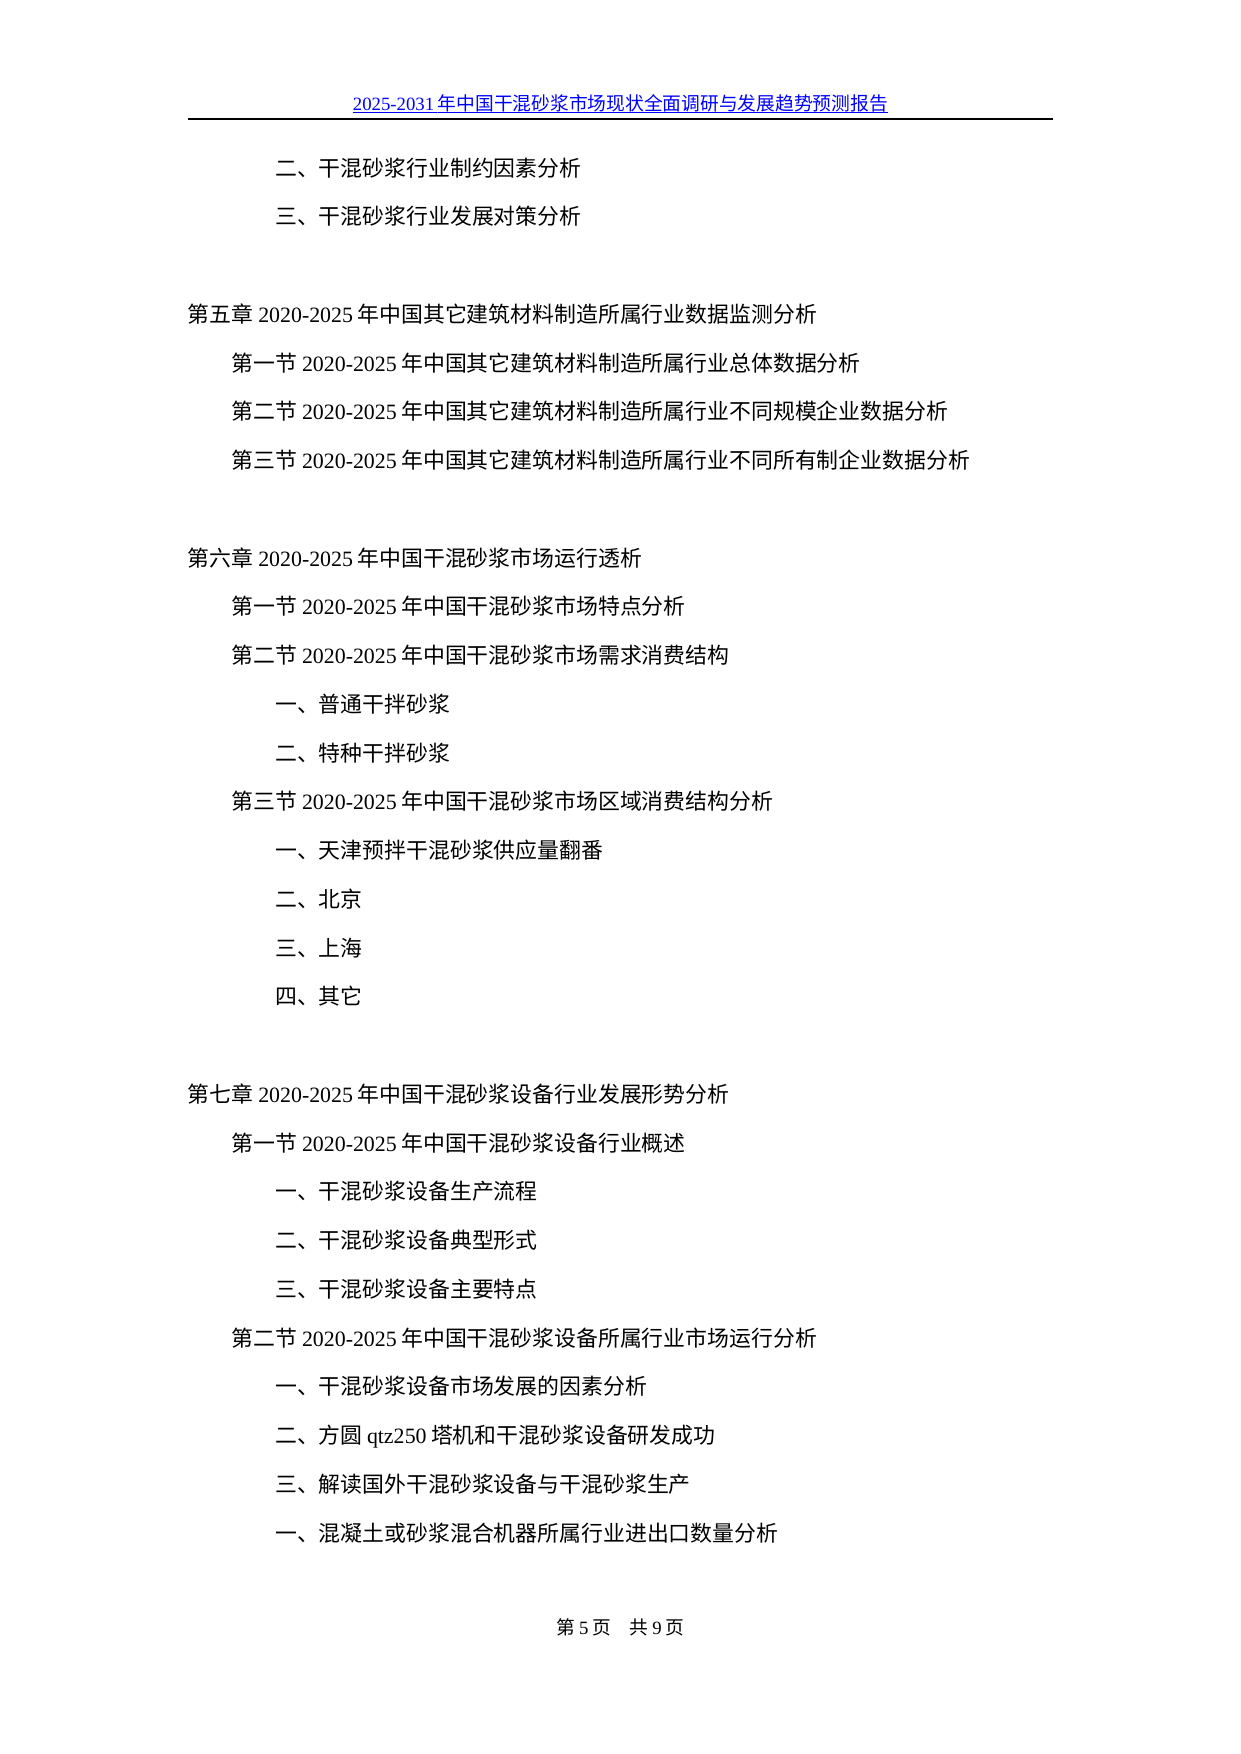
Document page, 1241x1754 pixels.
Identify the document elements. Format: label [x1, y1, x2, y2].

text [187, 150, 1053, 1548]
